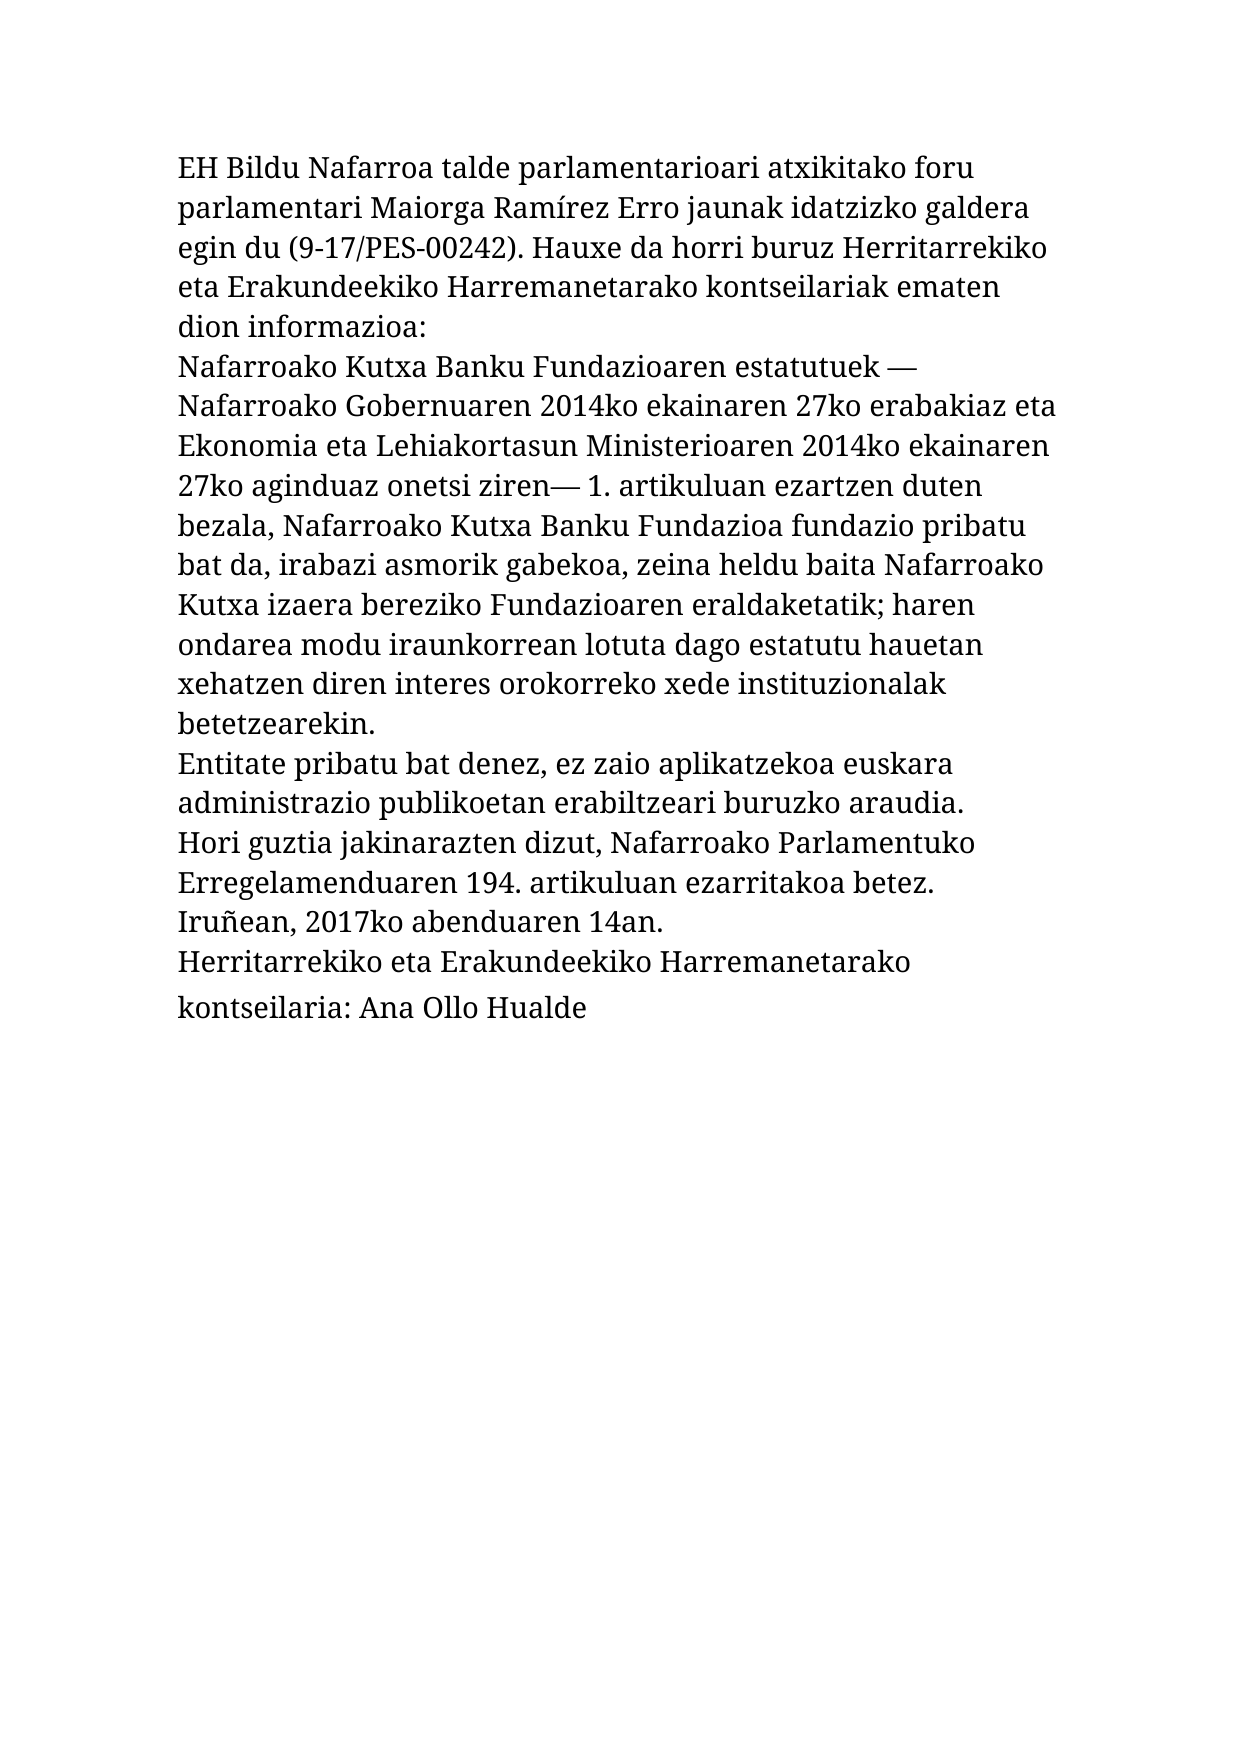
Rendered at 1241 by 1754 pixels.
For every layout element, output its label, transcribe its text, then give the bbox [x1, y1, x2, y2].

text Hori guztia jakinarazten dizut, Nafarroako Parlamentuko Erregelamenduaren 194. artikuluan ezarritakoa betez. [177, 822, 1063, 902]
text Herritarrekiko eta Erakundeekiko Harremanetarako kontseilaria: Ana Ollo Hualde [177, 941, 1063, 1027]
text Entitate pribatu bat denez, ez zaio aplikatzekoa euskara administrazio publikoetan erabiltzeari buruzko araudia. [177, 743, 1063, 822]
text EH Bildu Nafarroa talde parlamentarioari atxikitako foru parlamentari Maiorga Ramírez Erro jaunak idatzizko galdera egin du (9-17/PES-00242). Hauxe da horri buruz Herritarrekiko eta Erakundeekiko Harremanetarako kontseilariak ematen dion informazioa: [177, 148, 1063, 346]
text Iruñean, 2017ko abenduaren 14an. [177, 902, 1063, 941]
text Nafarroako Kutxa Banku Fundazioaren estatutuek —Nafarroako Gobernuaren 2014ko ekainaren 27ko erabakiaz eta Ekonomia eta Lehiakortasun Ministerioaren 2014ko ekainaren 27ko aginduaz onetsi ziren— 1. artikuluan ezartzen duten bezala, Nafarroako Kutxa Banku Fundazioa fundazio pribatu bat da, irabazi asmorik gabekoa, zeina heldu baita Nafarroako Kutxa izaera bereziko Fundazioaren eraldaketatik; haren ondarea modu iraunkorrean lotuta dago estatutu hauetan xehatzen diren interes orokorreko xede instituzionalak betetzearekin. [177, 346, 1063, 743]
